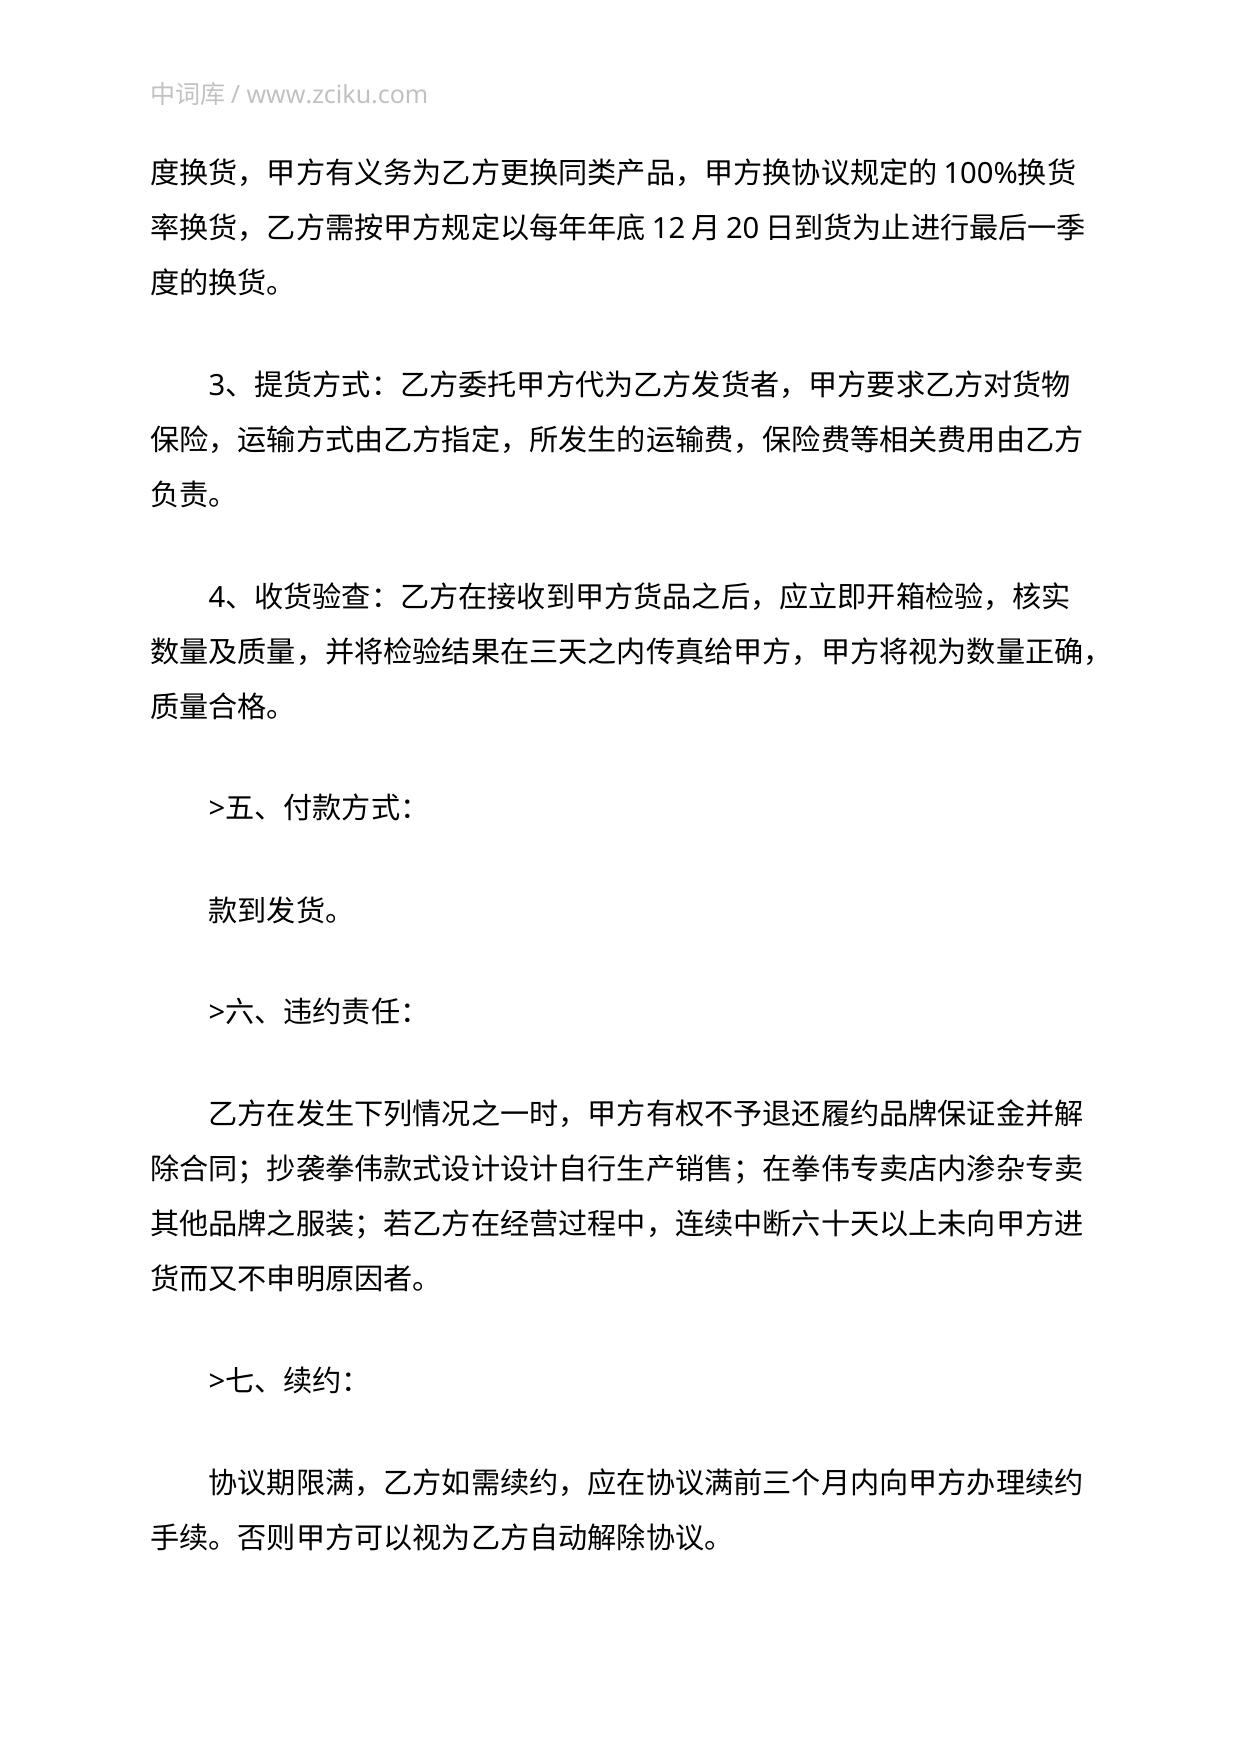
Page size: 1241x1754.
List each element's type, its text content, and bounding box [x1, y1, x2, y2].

text 款到发货。 [150, 887, 1090, 929]
text >六、违约责任： [150, 989, 1090, 1031]
text 3、提货方式：乙方委托甲方代为乙方发货者，甲方要求乙方对货物保险，运输方式由乙方指定，所发生的运输费，保险费等相关费用由乙方负责。 [150, 362, 1090, 514]
text 协议期限满，乙方如需续约，应在协议满前三个月内向甲方办理续约手续。否则甲方可以视为乙方自动解除协议。 [150, 1459, 1090, 1556]
text >五、付款方式： [150, 785, 1090, 827]
text 乙方在发生下列情况之一时，甲方有权不予退还履约品牌保证金并解除合同；抄袭拳伟款式设计设计自行生产销售；在拳伟专卖店内渗杂专卖其他品牌之服装；若乙方在经营过程中，连续中断六十天以上未向甲方进货而又不申明原因者。 [150, 1091, 1090, 1298]
text 4、收货验查：乙方在接收到甲方货品之后，应立即开箱检验，核实数量及质量，并将检验结果在三天之内传真给甲方，甲方将视为数量正确，质量合格。 [150, 573, 1090, 726]
text >七、续约： [150, 1357, 1090, 1400]
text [150, 150, 1090, 302]
